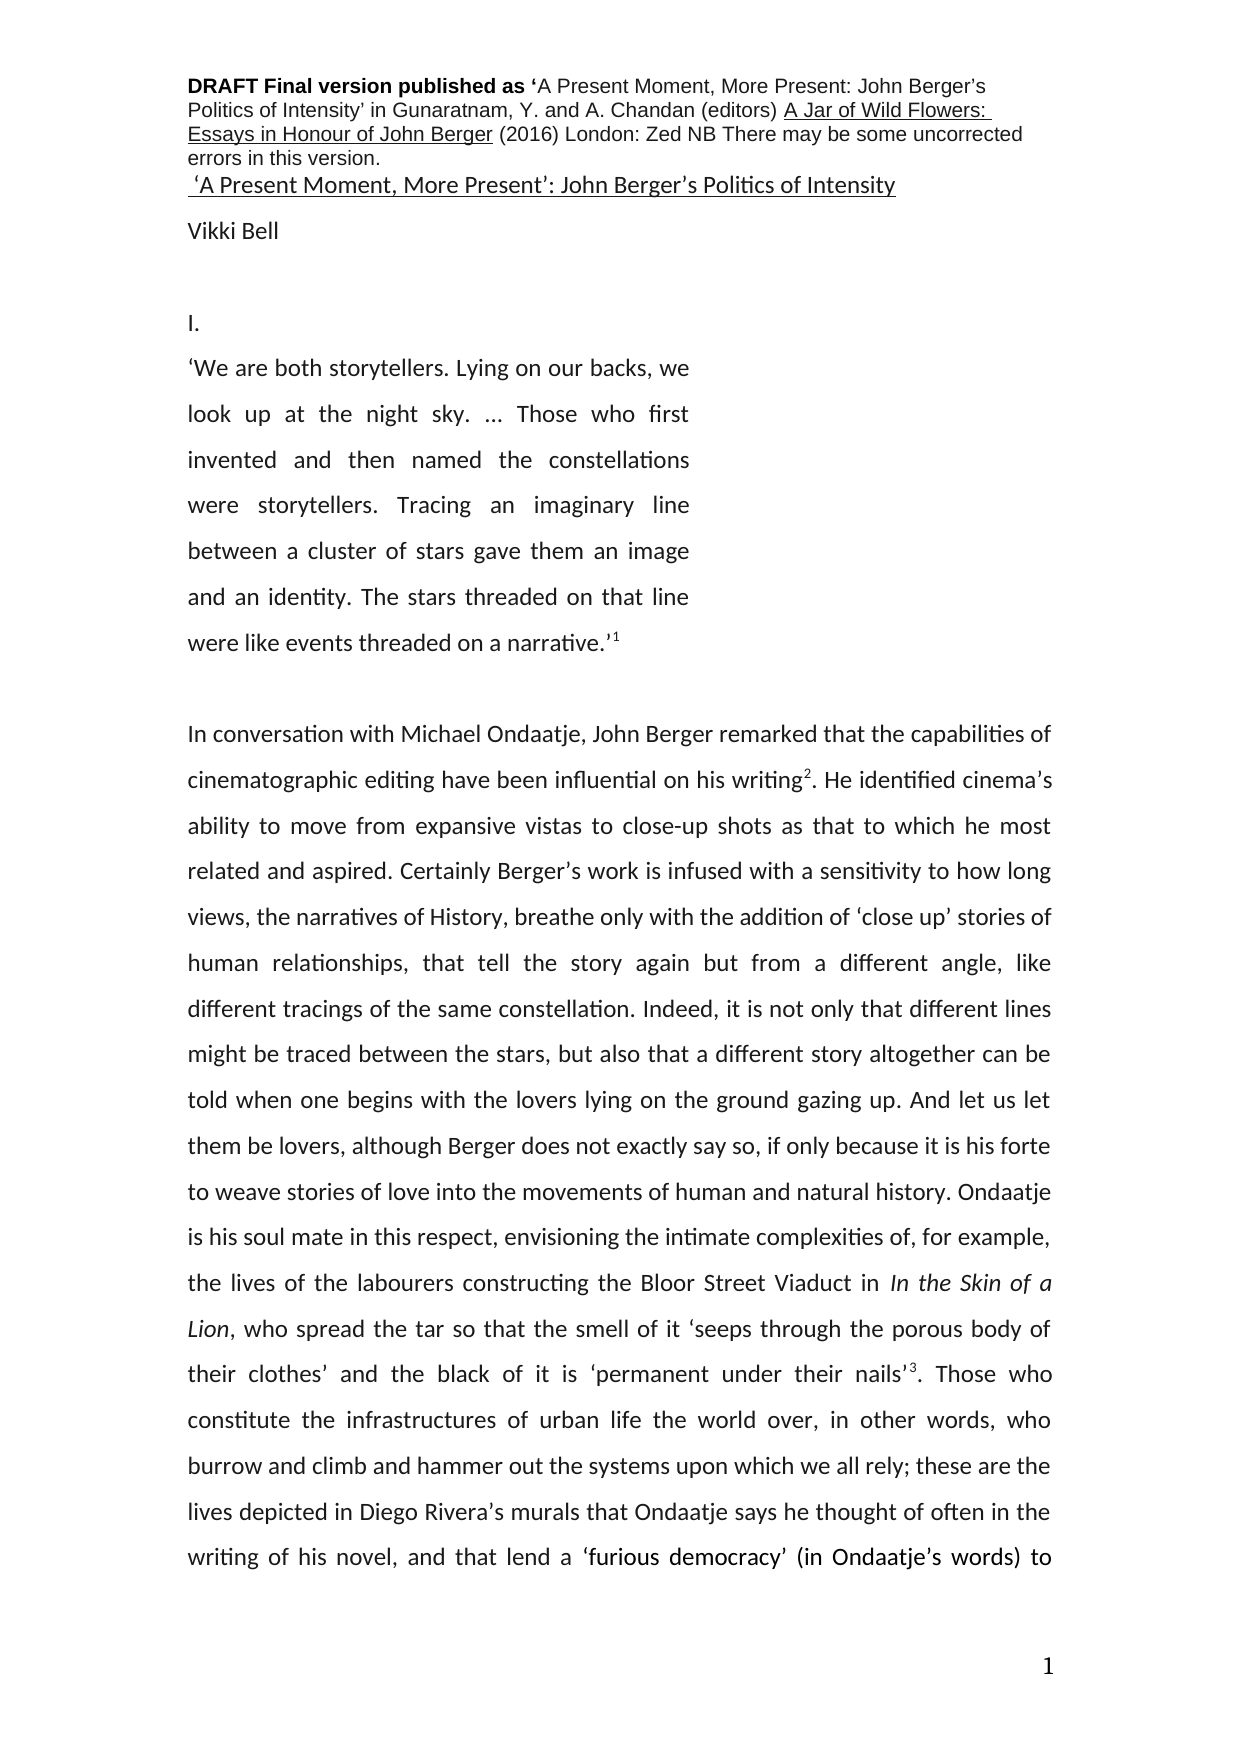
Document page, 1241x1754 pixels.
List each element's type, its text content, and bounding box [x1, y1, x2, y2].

text I. [187, 307, 1053, 337]
text ‘A Present Moment, More Present’: John Berger’s Politics of Intensity [187, 169, 1053, 200]
text Vikki Bell [187, 215, 1053, 246]
text ‘We are both storytellers. Lying on our backs, we look up at the night sky. ... Those who first invented and then named the constellations were storytellers. Tracing an imaginary line between a cluster of stars gave them an image and an identity. The stars threaded on that line were like events threaded on a narrative.’1 [187, 352, 690, 657]
